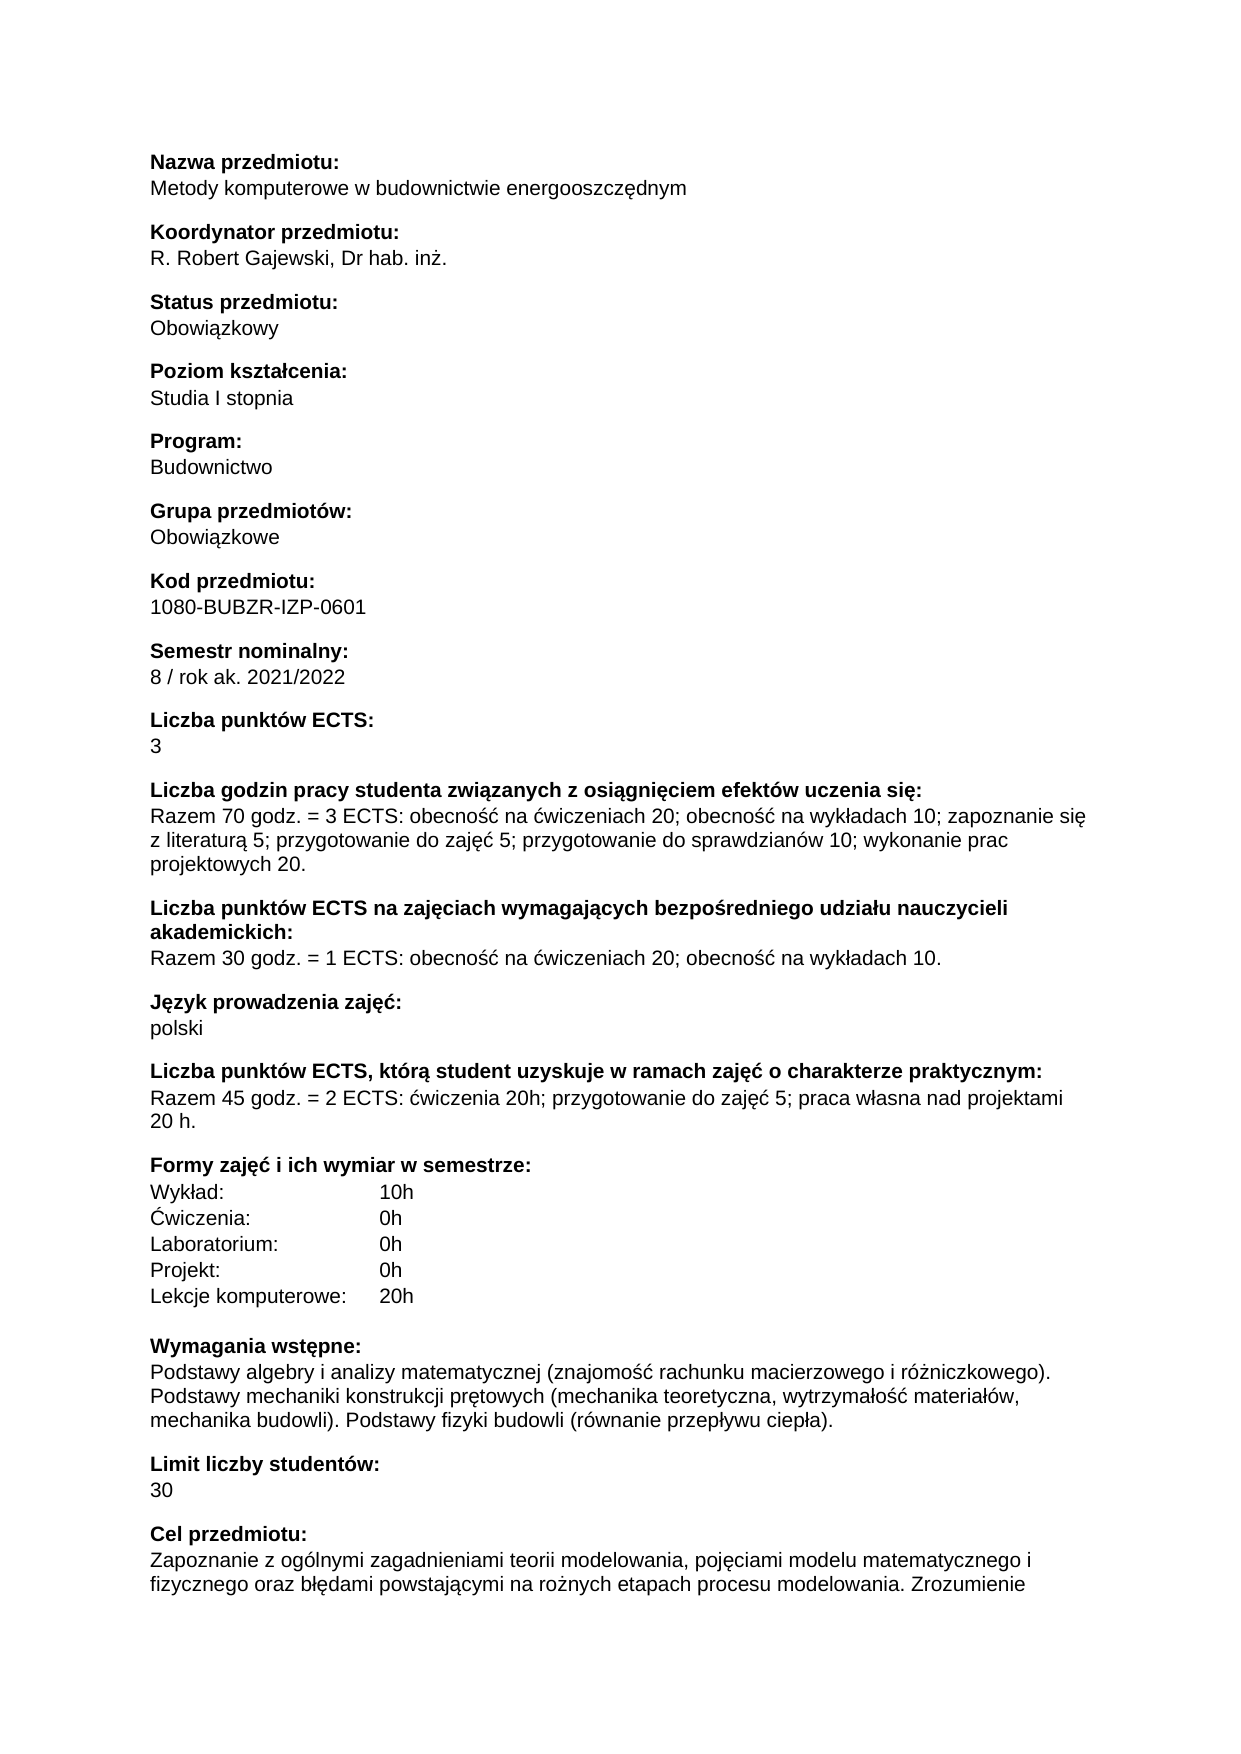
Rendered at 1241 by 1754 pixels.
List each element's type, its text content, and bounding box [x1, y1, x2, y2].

text Grupa przedmiotów: [150, 499, 1090, 523]
text Podstawy algebry i analizy matematycznej (znajomość rachunku macierzowego i różniczkowego). Podstawy mechaniki konstrukcji prętowych (mechanika teoretyczna, wytrzymałość materiałów, mechanika budowli). Podstawy fizyki budowli (równanie przepływu ciepła). [150, 1360, 1090, 1432]
text Koordynator przedmiotu: [150, 220, 1090, 244]
text Program: [150, 429, 1090, 453]
table_cell Projekt: [140, 1258, 367, 1282]
text Kod przedmiotu: [150, 569, 1090, 593]
text Status przedmiotu: [150, 289, 1090, 313]
table_cell Ćwiczenia: [140, 1206, 367, 1230]
text Liczba punktów ECTS, którą student uzyskuje w ramach zajęć o charakterze praktycznym: [150, 1059, 1090, 1083]
text Budownictwo [150, 455, 1090, 479]
text 8 / rok ak. 2021/2022 [150, 664, 1090, 688]
table_header 10h [369, 1180, 597, 1204]
text Wymagania wstępne: [150, 1334, 1090, 1358]
text polski [150, 1016, 1090, 1039]
table_cell 0h [369, 1204, 597, 1230]
text 30 [150, 1478, 1090, 1502]
text Semestr nominalny: [150, 638, 1090, 662]
table_header Wykład: [140, 1180, 367, 1204]
table_cell 20h [369, 1282, 597, 1308]
text Limit liczby studentów: [150, 1452, 1090, 1476]
text Metody komputerowe w budownictwie energooszczędnym [150, 176, 1090, 200]
text 1080-BUBZR-IZP-0601 [150, 595, 1090, 619]
text R. Robert Gajewski, Dr hab. inż. [150, 246, 1090, 270]
text Język prowadzenia zajęć: [150, 989, 1090, 1013]
text Obowiązkowe [150, 525, 1090, 549]
text Studia I stopnia [150, 385, 1090, 409]
text Razem 70 godz. = 3 ECTS: obecność na ćwiczeniach 20; obecność na wykładach 10; zapoznanie się z literaturą 5; przygotowanie do zajęć 5; przygotowanie do sprawdzianów 10; wykonanie prac projektowych 20. [150, 804, 1090, 876]
table_cell 0h [369, 1230, 597, 1256]
text Poziom kształcenia: [150, 359, 1090, 383]
text Nazwa przedmiotu: [150, 150, 1090, 174]
text Cel przedmiotu: [150, 1521, 1090, 1545]
table_cell Laboratorium: [140, 1232, 367, 1256]
text Liczba punktów ECTS: [150, 708, 1090, 732]
table_cell Lekcje komputerowe: [140, 1284, 367, 1308]
text Razem 30 godz. = 1 ECTS: obecność na ćwiczeniach 20; obecność na wykładach 10. [150, 946, 1090, 970]
table_cell 0h [369, 1256, 597, 1282]
text Razem 45 godz. = 2 ECTS: ćwiczenia 20h; przygotowanie do zajęć 5; praca własna nad projektami 20 h. [150, 1085, 1090, 1133]
text 3 [150, 734, 1090, 758]
text Liczba godzin pracy studenta związanych z osiągnięciem efektów uczenia się: [150, 778, 1090, 802]
text Obowiązkowy [150, 316, 1090, 339]
text Formy zajęć i ich wymiar w semestrze: [150, 1153, 1090, 1177]
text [150, 1547, 1090, 1595]
text Liczba punktów ECTS na zajęciach wymagających bezpośredniego udziału nauczycieli akademickich: [150, 896, 1090, 944]
